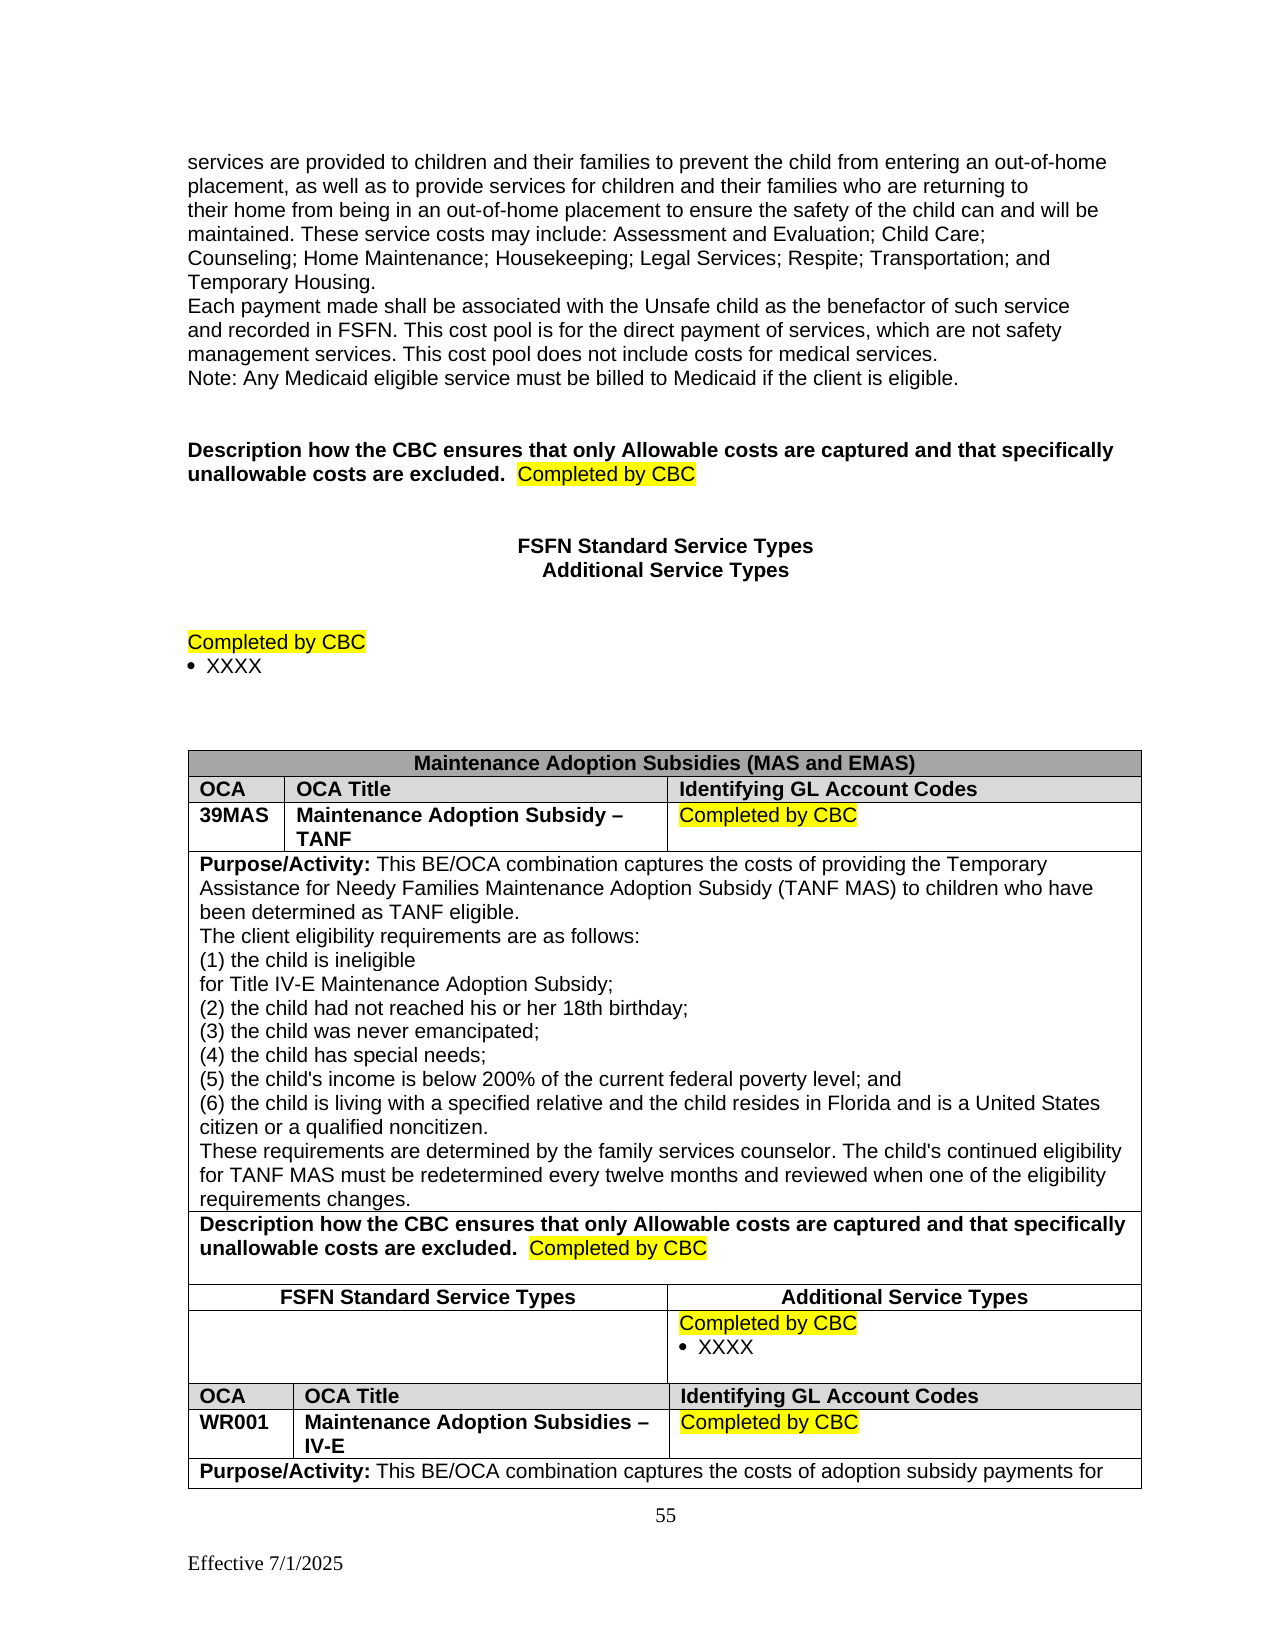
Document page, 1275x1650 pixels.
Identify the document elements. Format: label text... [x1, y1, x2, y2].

table_cell FSFN Standard Service Types [189, 1285, 667, 1310]
table_header Maintenance Adoption Subsidies (MAS and EMAS) [189, 751, 1141, 776]
table_cell Completed by CBC [668, 803, 1141, 851]
table_cell Maintenance Adoption Subsidy – TANF [285, 803, 667, 851]
table_cell Maintenance Adoption Subsidies – IV-E [294, 1410, 669, 1458]
table_cell Identifying GL Account Codes [668, 777, 1141, 802]
table_cell Completed by CBC [670, 1410, 1141, 1458]
table_cell 39MAS [189, 803, 284, 851]
table_cell Description how the CBC ensures that only Allowable costs are captured and that specifically unallowable costs are excluded. Completed by CBC [189, 1212, 1141, 1284]
table_cell OCA [189, 1384, 293, 1409]
table_cell WR001 [189, 1410, 293, 1458]
table_cell Completed by CBC XXXX [668, 1311, 1141, 1383]
table_cell Purpose/Activity: This BE/OCA combination captures the costs of providing the Temporary Assistance for Needy Families Maintenance Adoption Subsidy (TANF MAS) to children who have been determined as TANF eligible. The client eligibility requirements are as follows: (1) the child is ineligible for Title IV-E Maintenance Adoption Subsidy; (2) the child had not reached his or her 18th birthday; (3) the child was never emancipated; (4) the child has special needs; (5) the child's income is below 200% of the current federal poverty level; and (6) the child is living with a specified relative and the child resides in Florida and is a United States citizen or a qualified noncitizen. These requirements are determined by the family services counselor. The child's continued eligibility for TANF MAS must be redetermined every twelve months and reviewed when one of the eligibility requirements changes. [189, 852, 1141, 1211]
table_cell OCA [189, 777, 284, 802]
table_cell OCA Title [294, 1384, 669, 1409]
table_cell [189, 1311, 667, 1383]
table_cell Identifying GL Account Codes [670, 1384, 1141, 1409]
table_cell OCA Title [285, 777, 667, 802]
table_cell Additional Service Types [668, 1285, 1141, 1310]
